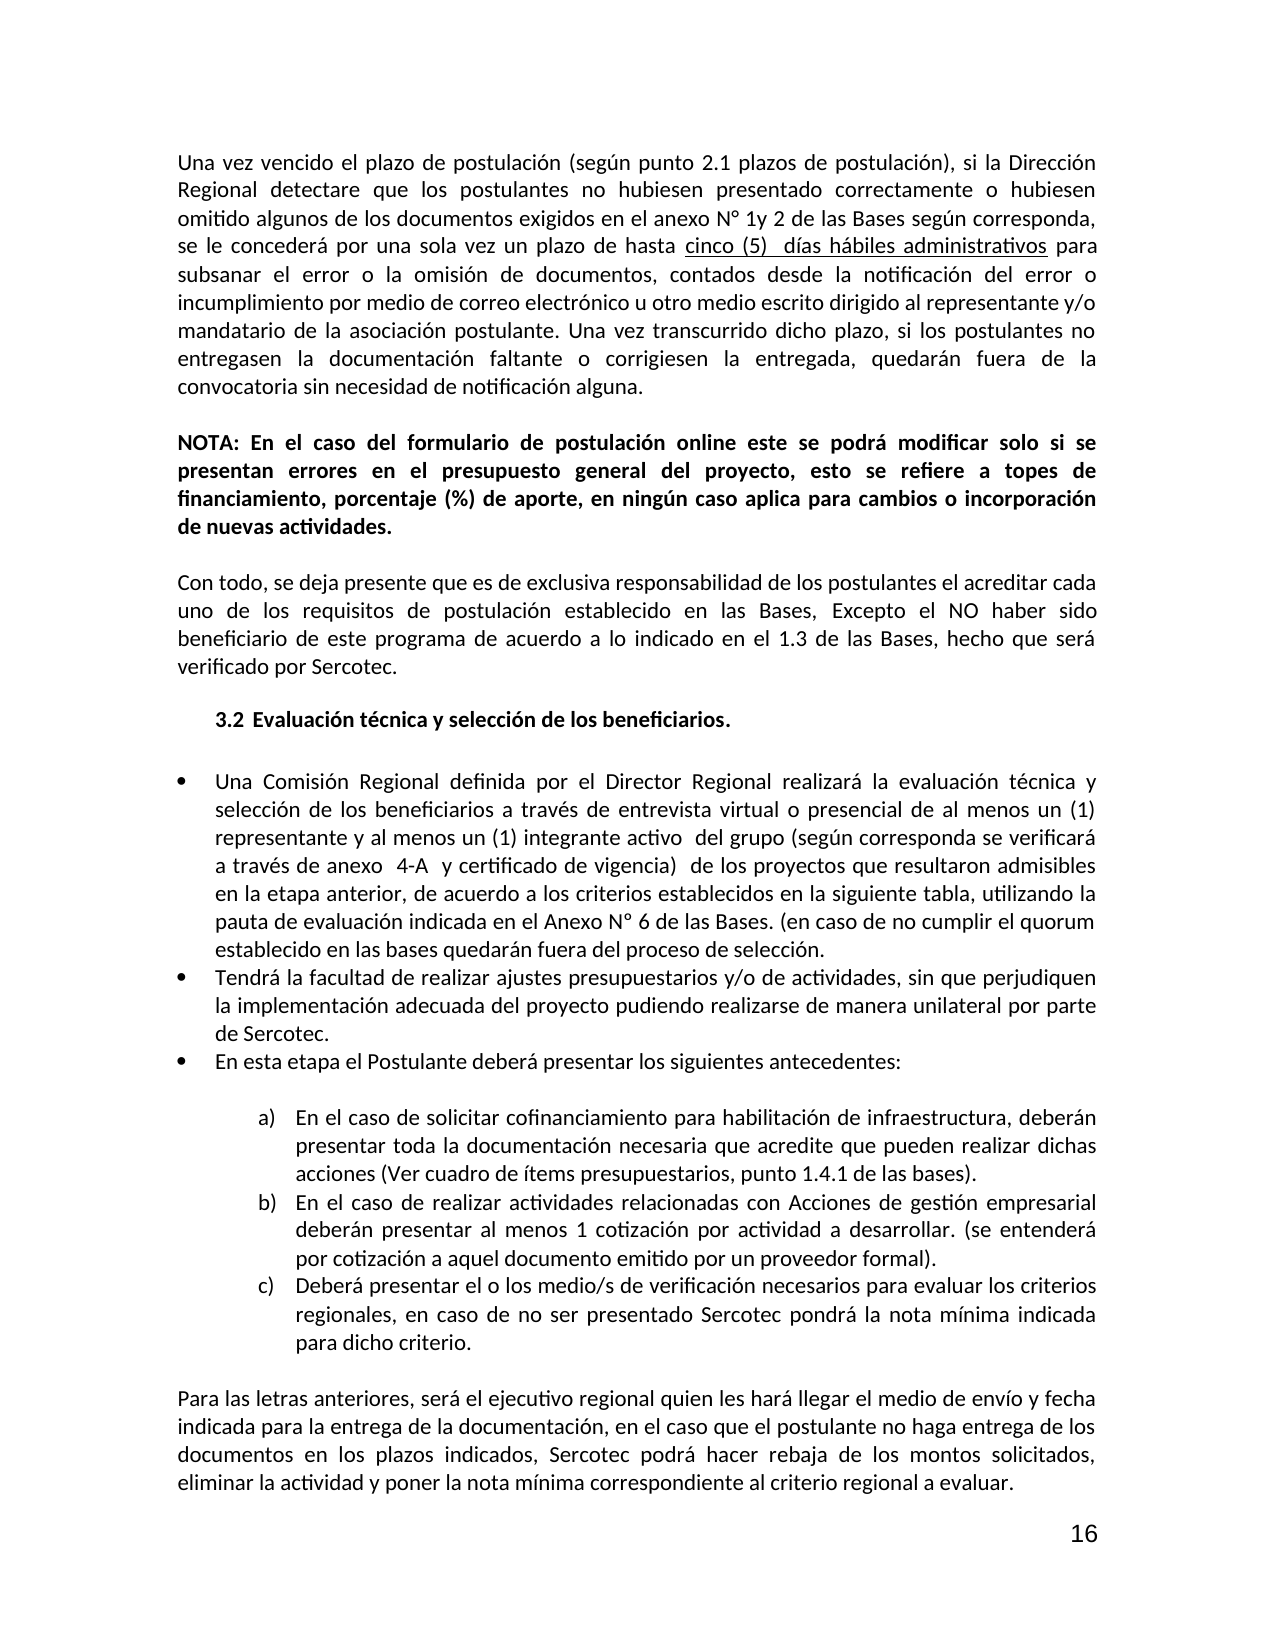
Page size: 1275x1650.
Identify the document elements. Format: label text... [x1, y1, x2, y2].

subtitle Evaluación técnica y selección de los beneficiarios. [215, 705, 1098, 733]
list En esta etapa el Postulante deberá presentar los siguientes antecedentes: [177, 1047, 1098, 1076]
list Tendrá la facultad de realizar ajustes presupuestarios y/o de actividades, sin que perjudiquen la implementación adecuada del proyecto pudiendo realizarse de manera unilateral por parte de Sercotec. [177, 963, 1098, 1047]
list Una Comisión Regional definida por el Director Regional realizará la evaluación técnica y selección de los beneficiarios a través de entrevista virtual o presencial de al menos un (1) representante y al menos un (1) integrante activo del grupo (según corresponda se verificará a través de anexo 4-A y certificado de vigencia) de los proyectos que resultaron admisibles en la etapa anterior, de acuerdo a los criterios establecidos en la siguiente tabla, utilizando la pauta de evaluación indicada en el Anexo Nº 6 de las Bases. (en caso de no cumplir el quorum establecido en las bases quedarán fuera del proceso de selección. [177, 767, 1098, 963]
list En el caso de realizar actividades relacionadas con Acciones de gestión empresarial deberán presentar al menos 1 cotización por actividad a desarrollar. (se entenderá por cotización a aquel documento emitido por un proveedor formal). [258, 1188, 1098, 1272]
list Deberá presentar el o los medio/s de verificación necesarios para evaluar los criterios regionales, en caso de no ser presentado Sercotec pondrá la nota mínima indicada para dicho criterio. [258, 1272, 1098, 1356]
list En el caso de solicitar cofinanciamiento para habilitación de infraestructura, deberán presentar toda la documentación necesaria que acredite que pueden realizar dichas acciones (Ver cuadro de ítems presupuestarios, punto 1.4.1 de las bases). [258, 1103, 1098, 1188]
text Con todo, se deja presente que es de exclusiva responsabilidad de los postulantes el acreditar cada uno de los requisitos de postulación establecido en las Bases, Excepto el NO haber sido beneficiario de este programa de acuerdo a lo indicado en el 1.3 de las Bases, hecho que será verificado por Sercotec. [177, 568, 1098, 680]
text Para las letras anteriores, será el ejecutivo regional quien les hará llegar el medio de envío y fecha indicada para la entrega de la documentación, en el caso que el postulante no haga entrega de los documentos en los plazos indicados, Sercotec podrá hacer rebaja de los montos solicitados, eliminar la actividad y poner la nota mínima correspondiente al criterio regional a evaluar. [177, 1384, 1098, 1496]
text NOTA: En el caso del formulario de postulación online este se podrá modificar solo si se presentan errores en el presupuesto general del proyecto, esto se refiere a topes de financiamiento, porcentaje (%) de aporte, en ningún caso aplica para cambios o incorporación de nuevas actividades. [177, 428, 1098, 540]
text Una vez vencido el plazo de postulación (según punto 2.1 plazos de postulación), si la Dirección Regional detectare que los postulantes no hubiesen presentado correctamente o hubiesen omitido algunos de los documentos exigidos en el anexo N° 1y 2 de las Bases según corresponda, se le concederá por una sola vez un plazo de hasta cinco (5) días hábiles administrativos para subsanar el error o la omisión de documentos, contados desde la notificación del error o incumplimiento por medio de correo electrónico u otro medio escrito dirigido al representante y/o mandatario de la asociación postulante. Una vez transcurrido dicho plazo, si los postulantes no entregasen la documentación faltante o corrigiesen la entregada, quedarán fuera de la convocatoria sin necesidad de notificación alguna. [177, 148, 1098, 400]
